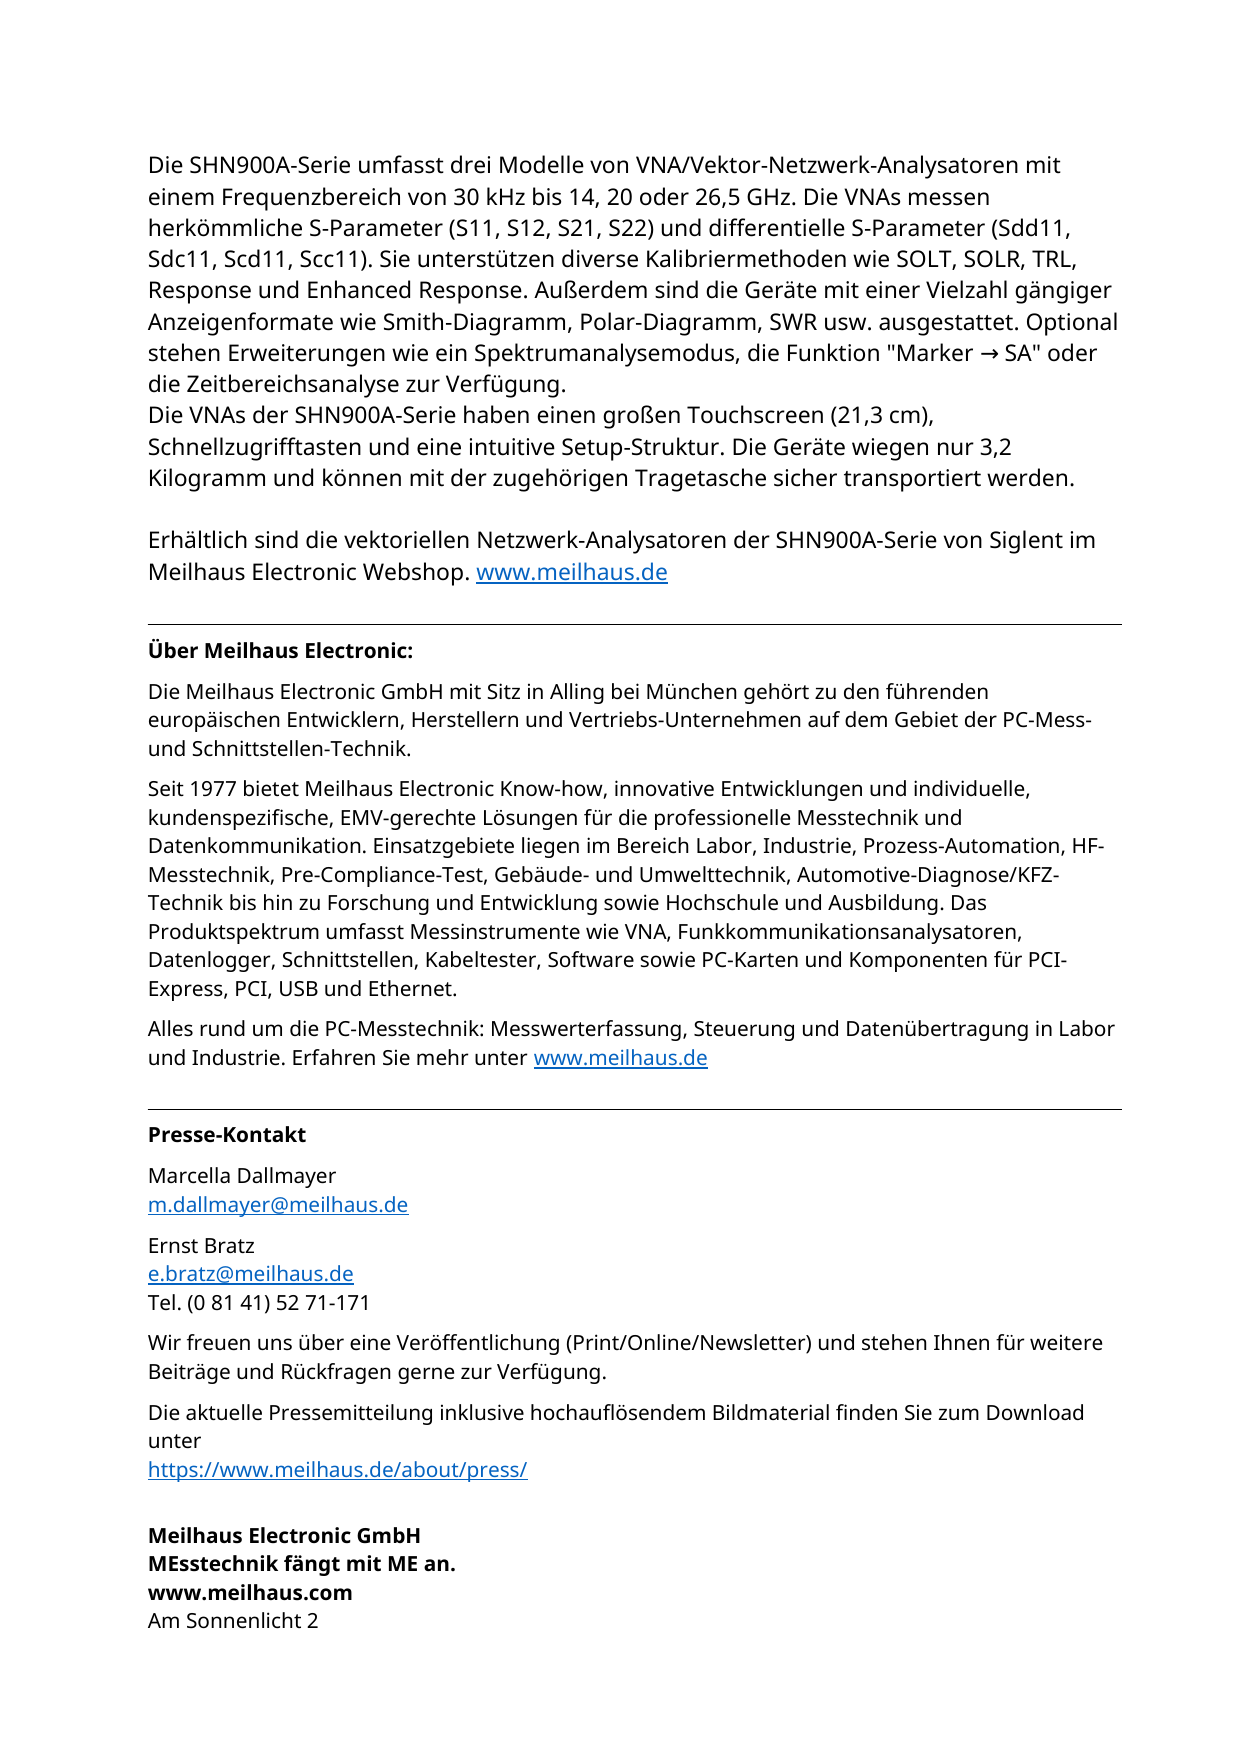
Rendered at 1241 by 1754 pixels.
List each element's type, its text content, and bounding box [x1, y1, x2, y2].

text Wir freuen uns über eine Veröffentlichung (Print/Online/Newsletter) und stehen Ihnen für weitere Beiträge und Rückfragen gerne zur Verfügung. [148, 1328, 1122, 1385]
text Die SHN900A-Serie umfasst drei Modelle von VNA/Vektor-Netzwerk-Analysatoren mit einem Frequenzbereich von 30 kHz bis 14, 20 oder 26,5 GHz. Die VNAs messen herkömmliche S-Parameter (S11, S12, S21, S22) und differentielle S-Parameter (Sdd11, Sdc11, Scd11, Scc11). Sie unterstützen diverse Kalibriermethoden wie SOLT, SOLR, TRL, Response und Enhanced Response. Außerdem sind die Geräte mit einer Vielzahl gängiger Anzeigenformate wie Smith-Diagramm, Polar-Diagramm, SWR usw. ausgestattet. Optional stehen Erweiterungen wie ein Spektrumanalysemodus, die Funktion "Marker → SA" oder die Zeitbereichsanalyse zur Verfügung. [148, 149, 1122, 399]
text Die VNAs der SHN900A-Serie haben einen großen Touchscreen (21,3 cm), Schnellzugrifftasten und eine intuitive Setup-Struktur. Die Geräte wiegen nur 3,2 Kilogramm und können mit der zugehörigen Tragetasche sicher transportiert werden. [148, 399, 1122, 493]
text Alles rund um die PC-Messtechnik: Messwerterfassung, Steuerung und Datenübertragung in Labor und Industrie. Erfahren Sie mehr unter www.meilhaus.de [148, 1014, 1122, 1071]
text www.meilhaus.com [148, 1578, 1122, 1606]
text Erhältlich sind die vektoriellen Netzwerk-Analysatoren der SHN900A-Serie von Siglent im Meilhaus Electronic Webshop. www.meilhaus.de [148, 524, 1122, 587]
text Die Meilhaus Electronic GmbH mit Sitz in Alling bei München gehört zu den führenden europäischen Entwicklern, Herstellern und Vertriebs-Unternehmen auf dem Gebiet der PC-Mess- und Schnittstellen-Technik. [148, 677, 1122, 762]
text Seit 1977 bietet Meilhaus Electronic Know-how, innovative Entwicklungen und individuelle, kundenspezifische, EMV-gerechte Lösungen für die professionelle Messtechnik und Datenkommunikation. Einsatzgebiete liegen im Bereich Labor, Industrie, Prozess-Automation, HF-Messtechnik, Pre-Compliance-Test, Gebäude- und Umwelttechnik, Automotive-Diagnose/KFZ-Technik bis hin zu Forschung und Entwicklung sowie Hochschule und Ausbildung. Das Produktspektrum umfasst Messinstrumente wie VNA, Funkkommunikationsanalysatoren, Datenlogger, Schnittstellen, Kabeltester, Software sowie PC-Karten und Komponenten für PCI-Express, PCI, USB und Ethernet. [148, 774, 1122, 1002]
text Über Meilhaus Electronic: [148, 625, 1122, 664]
text Ernst Bratz e.bratz@meilhaus.de Tel. (0 81 41) 52 71-171 [148, 1231, 1122, 1316]
text Am Sonnenlicht 2 [148, 1606, 1122, 1634]
text Presse-Kontakt [148, 1110, 1122, 1149]
text Die aktuelle Pressemitteilung inklusive hochauflösendem Bildmaterial finden Sie zum Download unter https://www.meilhaus.de/about/press/ [148, 1398, 1122, 1483]
text Meilhaus Electronic GmbH [148, 1521, 1122, 1549]
text Marcella Dallmayer m.dallmayer@meilhaus.de [148, 1161, 1122, 1218]
text MEsstechnik fängt mit ME an. [148, 1549, 1122, 1578]
